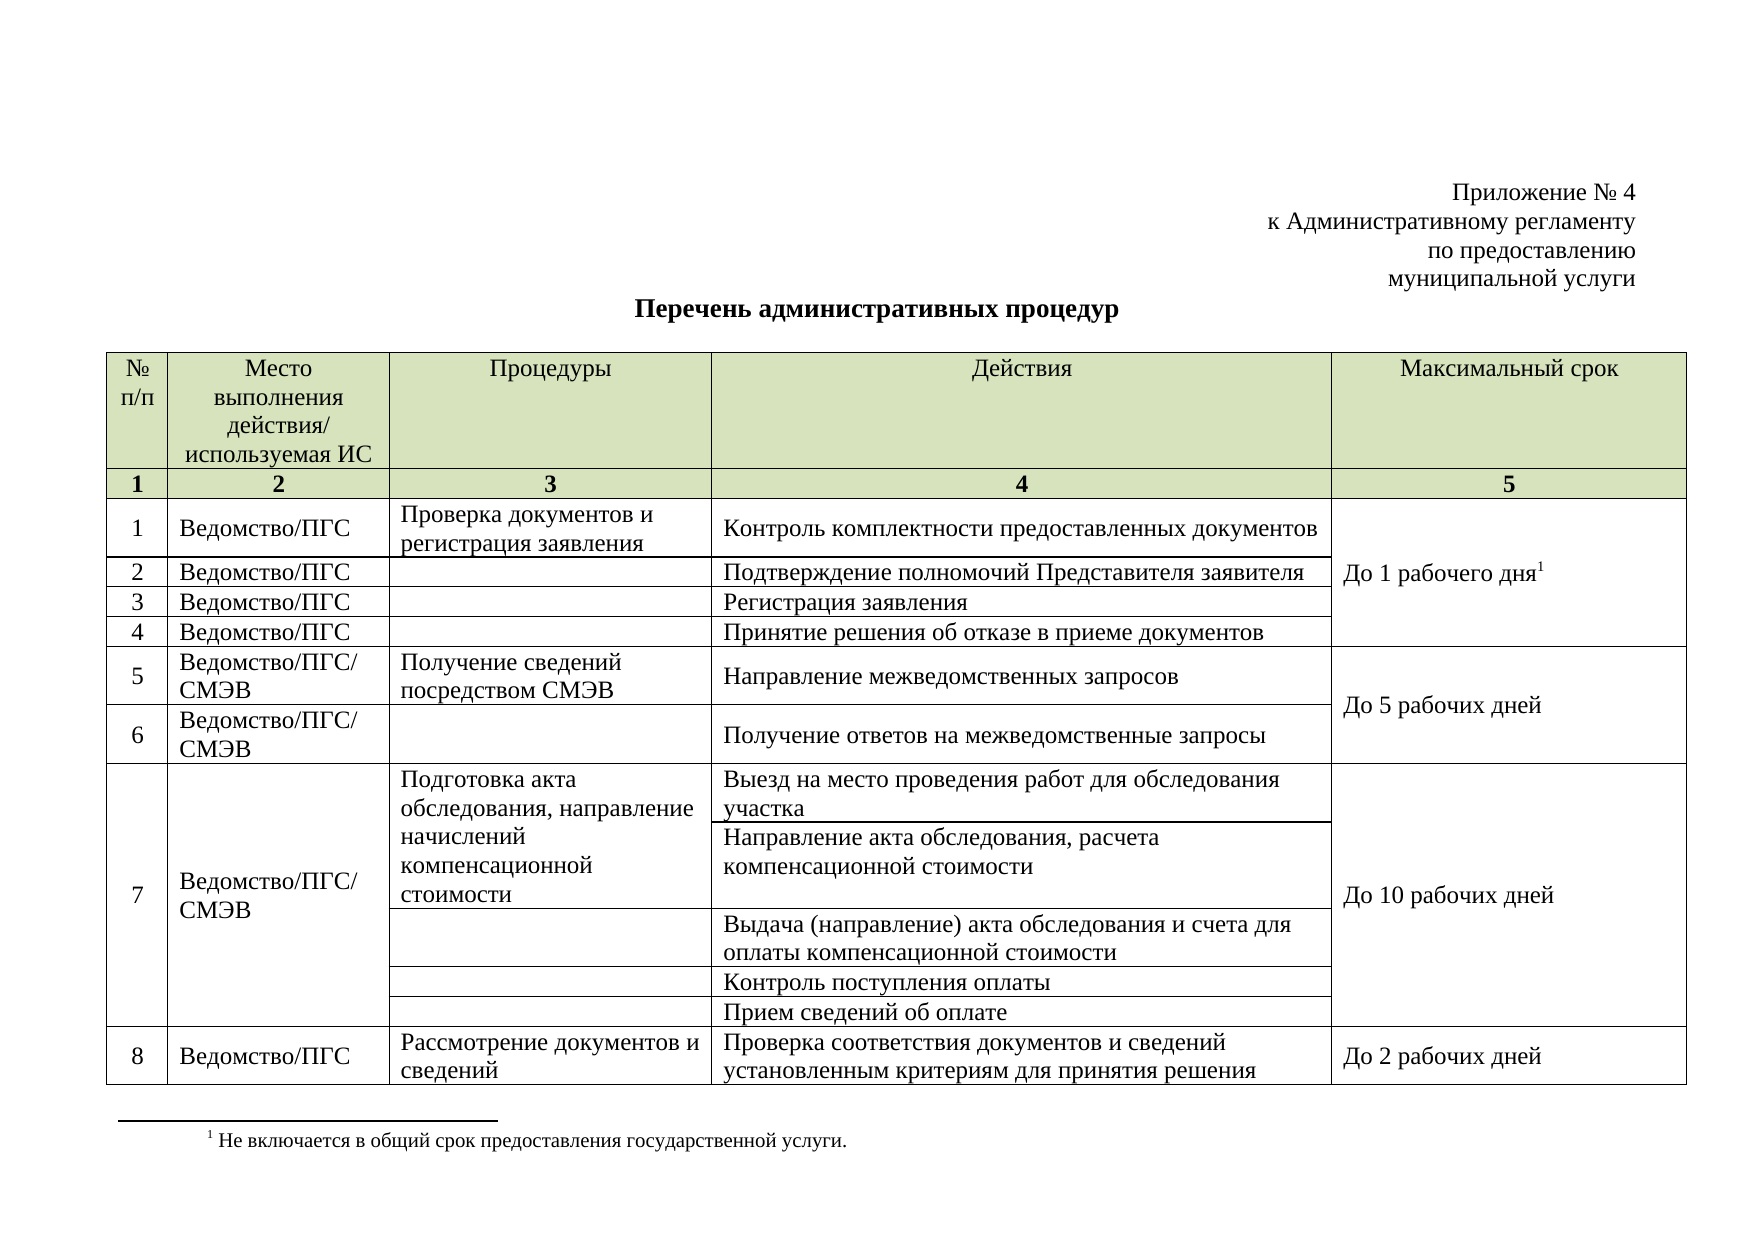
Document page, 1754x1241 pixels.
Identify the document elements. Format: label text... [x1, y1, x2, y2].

table_cell Ведомство/ПГС/ СМЭВ [168, 764, 389, 1026]
table_cell Подготовка акта обследования, направление начислений компенсационной стоимости [390, 764, 711, 908]
table_cell Регистрация заявления [712, 587, 1331, 616]
table_cell Получение сведений посредством СМЭВ [390, 647, 711, 704]
table_cell 3 [107, 587, 167, 616]
table_header Действия [712, 353, 1331, 468]
table_cell Ведомство/ПГС/ СМЭВ [168, 705, 389, 763]
table_cell Ведомство/ПГС [168, 587, 389, 616]
table_cell 4 [712, 469, 1331, 498]
table_cell Контроль поступления оплаты [712, 967, 1331, 996]
table_cell 2 [168, 469, 389, 498]
table_cell Проверка документов и регистрация заявления [390, 499, 711, 556]
table_cell Ведомство/ПГС [168, 499, 389, 556]
table_cell [390, 587, 711, 616]
table_cell Направление акта обследования, расчета компенсационной стоимости [712, 823, 1331, 908]
table_cell До 10 рабочих дней [1332, 764, 1686, 1026]
table_cell 5 [107, 647, 167, 704]
table_cell [390, 997, 711, 1026]
table_cell Выезд на место проведения работ для обследования участка [712, 764, 1331, 821]
table_cell 2 [107, 558, 167, 586]
table_cell 5 [1332, 469, 1686, 498]
table_cell Ведомство/ПГС [168, 1027, 389, 1084]
table_cell До 1 рабочего дня [1332, 499, 1686, 646]
table_header № п/п [107, 353, 167, 468]
table_cell 3 [390, 469, 711, 498]
table_cell Направление межведомственных запросов [712, 647, 1331, 704]
table_cell До 5 рабочих дней [1332, 647, 1686, 763]
table_header Процедуры [390, 353, 711, 468]
table_cell Проверка соответствия документов и сведений установленным критериям для принятия решения [712, 1027, 1331, 1084]
table_cell До 2 рабочих дней [1332, 1027, 1686, 1084]
table_header Максимальный срок [1332, 353, 1686, 468]
table_cell [390, 617, 711, 646]
text Перечень административных процедур [118, 292, 1636, 323]
table_cell 7 [107, 764, 167, 1026]
table_header Место выполнения действия/ используемая ИС [168, 353, 389, 468]
text муниципальной услуги [118, 263, 1636, 292]
table_cell Ведомство/ПГС [168, 617, 389, 646]
table_cell Прием сведений об оплате [712, 997, 1331, 1026]
table_cell [390, 558, 711, 586]
table_cell Выдача (направление) акта обследования и счета для оплаты компенсационной стоимости [712, 909, 1331, 966]
table_cell [390, 909, 711, 966]
table_cell 8 [107, 1027, 167, 1084]
table_cell Контроль комплектности предоставленных документов [712, 499, 1331, 556]
table_cell Ведомство/ПГС/ СМЭВ [168, 647, 389, 704]
table_cell 4 [107, 617, 167, 646]
table_cell 1 [107, 469, 167, 498]
text Приложение № 4 [118, 177, 1636, 206]
text по предоставлению [118, 235, 1636, 263]
table_cell Получение ответов на межведомственные запросы [712, 705, 1331, 763]
table_cell 6 [107, 705, 167, 763]
table_cell Рассмотрение документов и сведений [390, 1027, 711, 1084]
table_cell [390, 967, 711, 996]
table_cell 1 [107, 499, 167, 556]
table_cell Ведомство/ПГС [168, 558, 389, 586]
table_cell Принятие решения об отказе в приеме документов [712, 617, 1331, 646]
table_cell Подтверждение полномочий Представителя заявителя [712, 558, 1331, 586]
text к Административному регламенту [118, 206, 1636, 235]
table_cell [390, 705, 711, 763]
